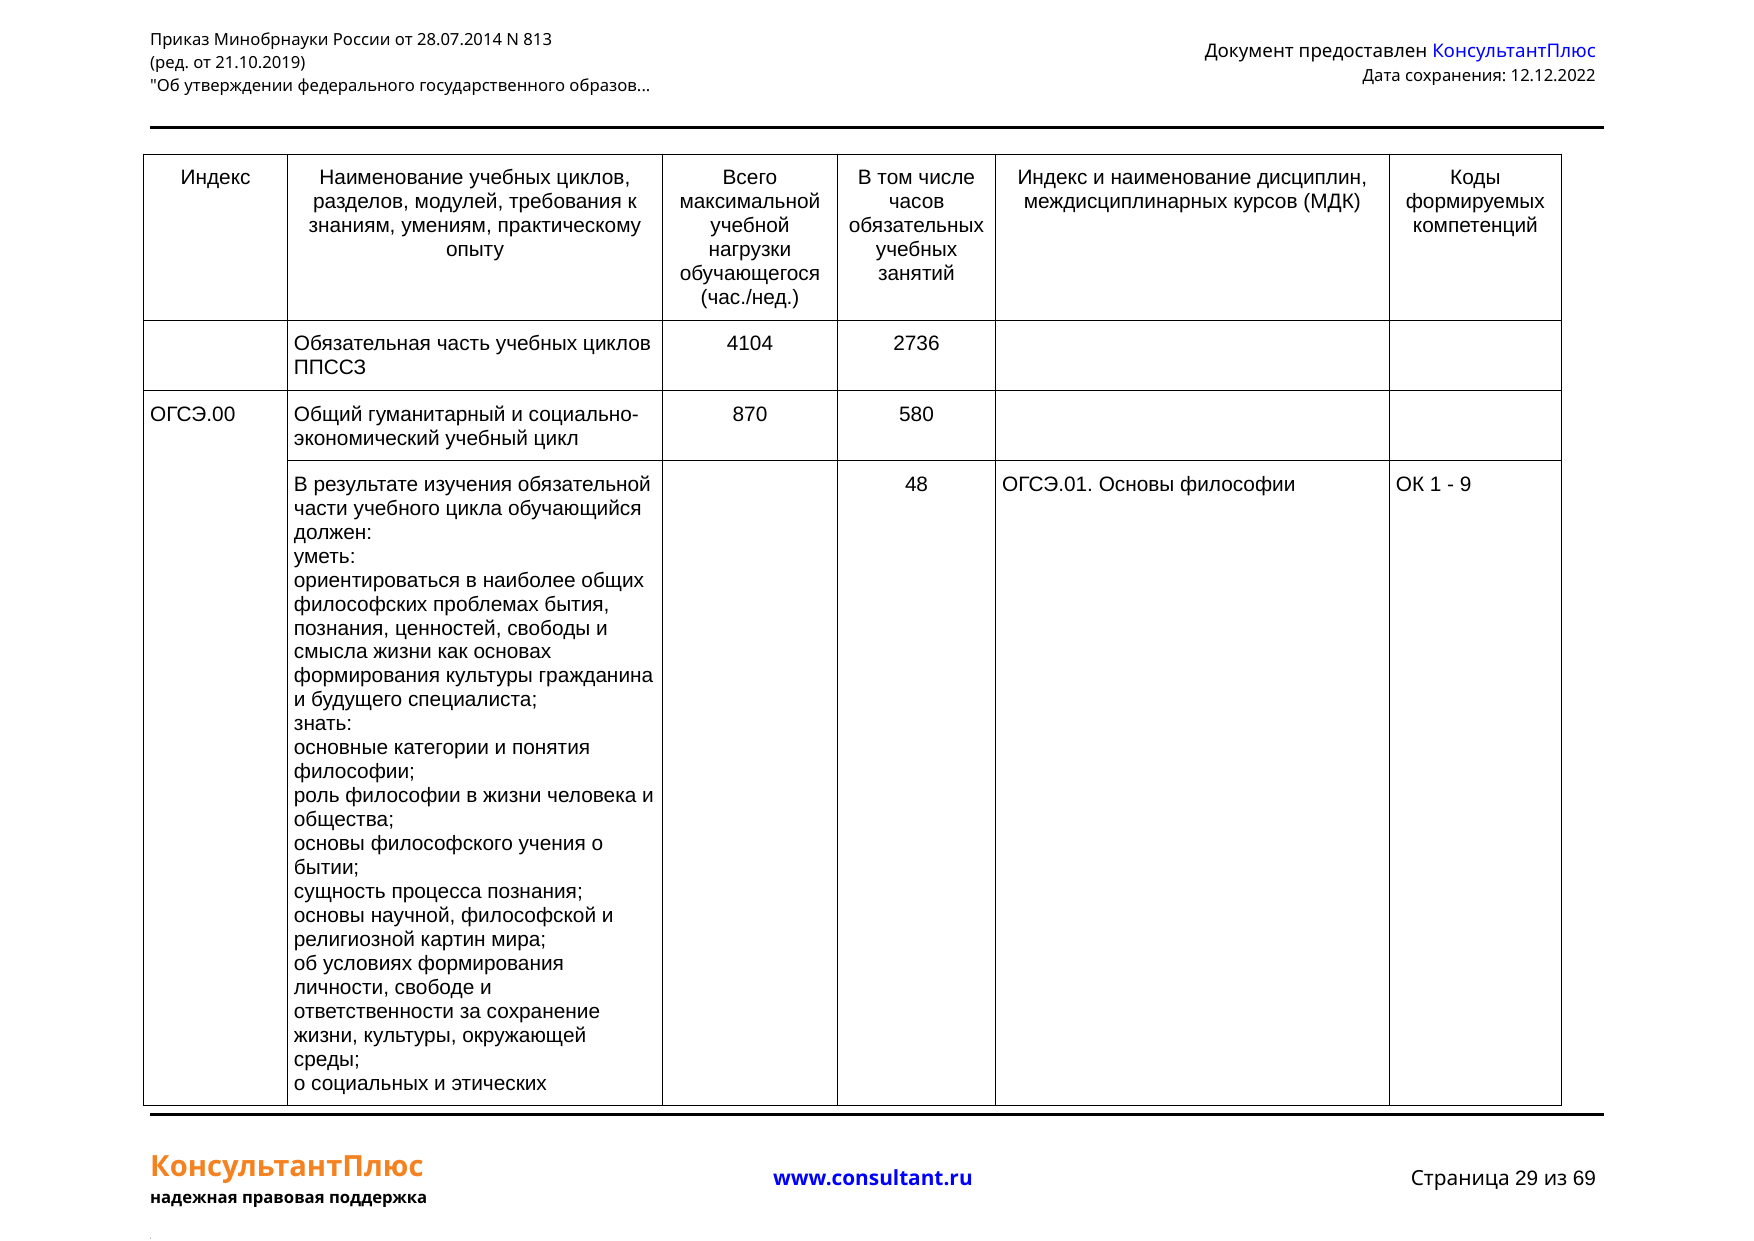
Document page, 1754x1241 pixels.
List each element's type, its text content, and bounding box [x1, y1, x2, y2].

table_header В том числе часов обязательных учебных занятий [838, 155, 995, 319]
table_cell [996, 461, 1389, 1105]
table_cell ОГСЭ.00 [144, 391, 287, 1105]
table_cell 870 [663, 391, 837, 460]
table_cell Обязательная часть учебных циклов ППССЗ [288, 321, 662, 390]
table_cell [663, 461, 837, 1105]
table_header Коды формируемых компетенций [1390, 155, 1561, 319]
table_cell 580 [838, 391, 995, 460]
table_header Индекс [144, 155, 287, 319]
table_header Индекс и наименование дисциплин, междисциплинарных курсов (МДК) [996, 155, 1389, 319]
table_cell 2736 [838, 321, 995, 390]
table_cell 48 [838, 461, 995, 1105]
table_header Всего максимальной учебной нагрузки обучающегося (час./нед.) [663, 155, 837, 319]
table_header Наименование учебных циклов, разделов, модулей, требования к знаниям, умениям, практическому опыту [288, 155, 662, 319]
table_cell [1390, 391, 1561, 460]
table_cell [288, 461, 662, 1105]
table_cell [1390, 321, 1561, 390]
table_cell ОК 1 - 9 [1390, 461, 1561, 1105]
table_cell Общий гуманитарный и социально-экономический учебный цикл [288, 391, 662, 460]
table_cell [144, 321, 287, 390]
table_cell [996, 321, 1389, 390]
table_cell [996, 391, 1389, 460]
table_cell 4104 [663, 321, 837, 390]
